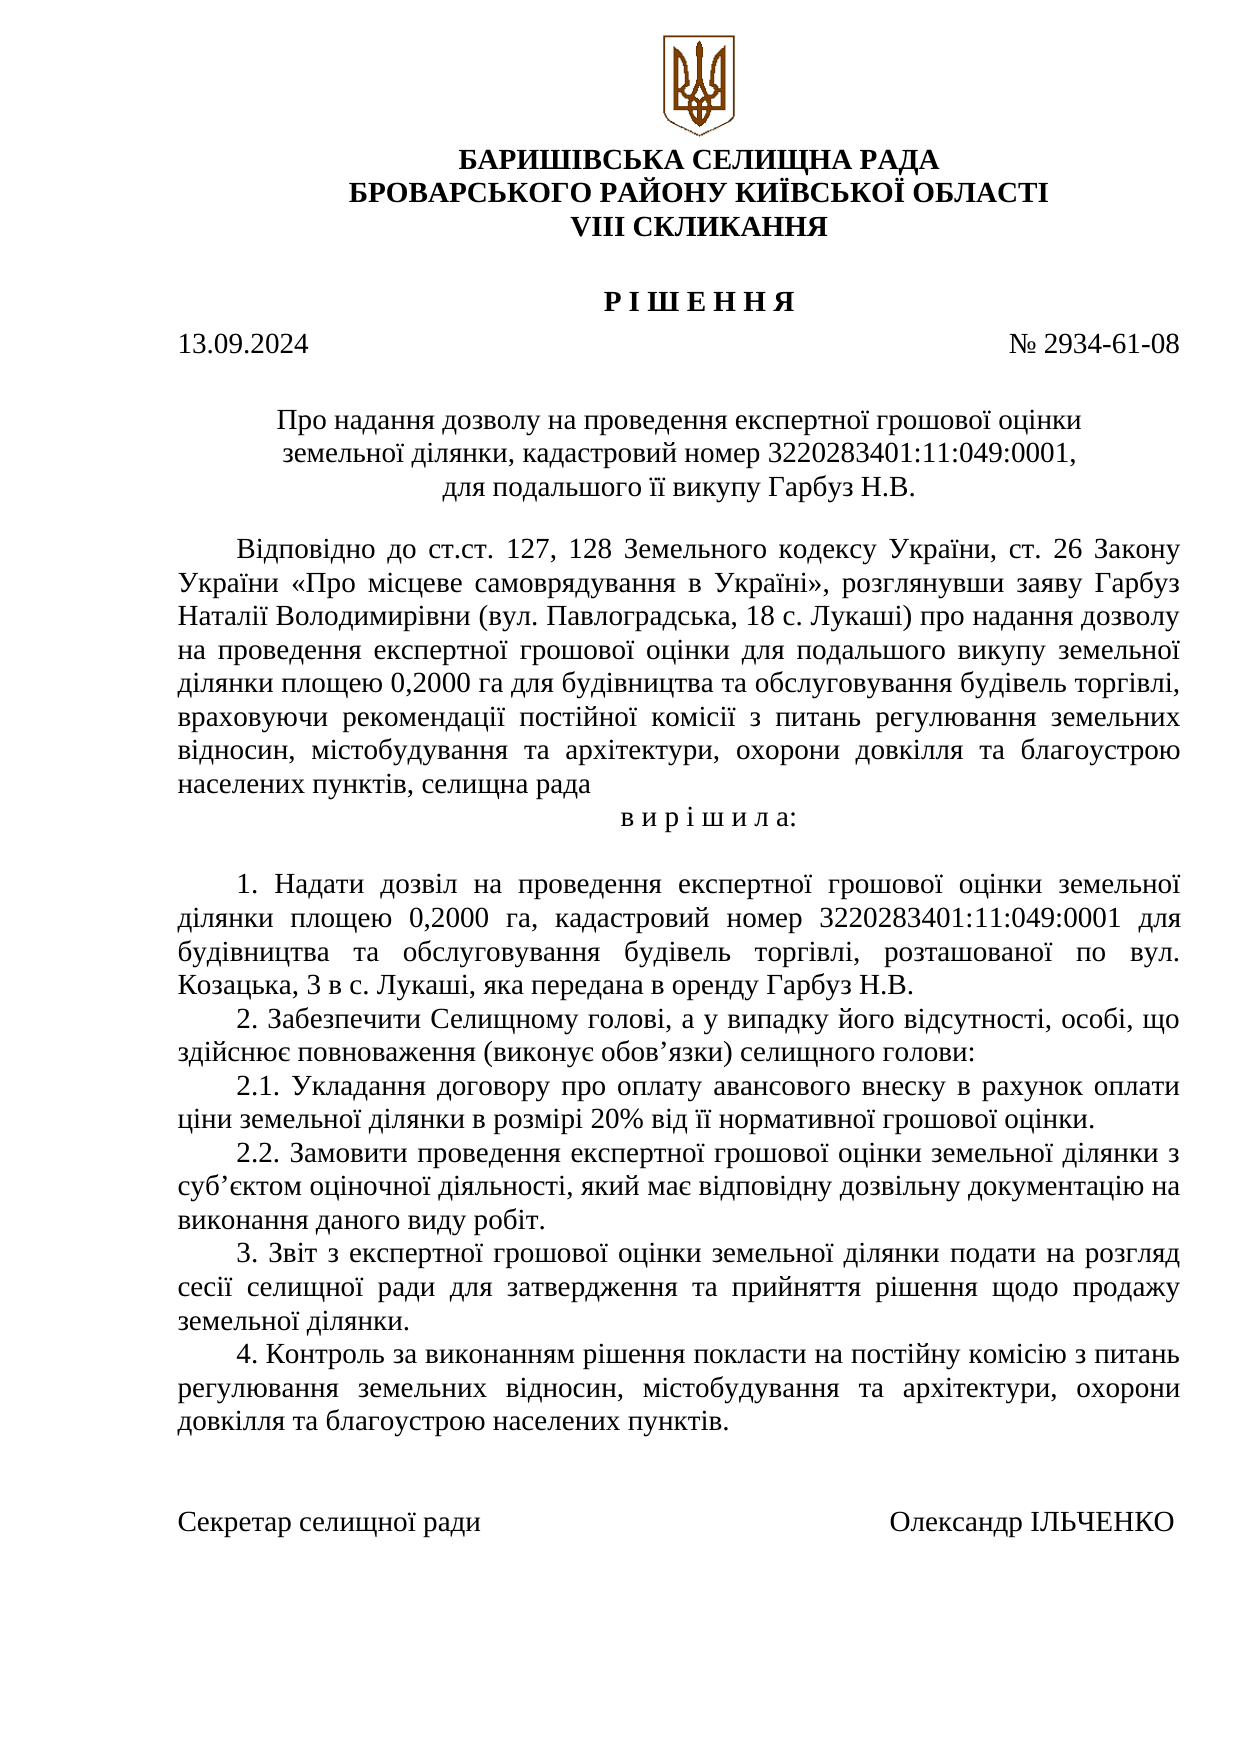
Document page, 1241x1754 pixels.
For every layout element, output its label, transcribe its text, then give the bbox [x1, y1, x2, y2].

text 4. Контроль за виконанням рішення покласти на постійну комісію з питань регулювання земельних відносин, містобудування та архітектури, охорони довкілля та благоустрою населених пунктів. [177, 1336, 1181, 1437]
text 13.09.2024 № 2934-61-08 [177, 326, 1181, 360]
picture [656, 29, 742, 142]
text БРОВАРСЬКОГО РАЙОНУ КИЇВСЬКОЇ ОБЛАСТІ [177, 176, 1181, 209]
text VIII СКЛИКАННЯ [177, 209, 1181, 243]
text Відповідно до ст.ст. 127, 128 Земельного кодексу України, ст. 26 Закону України «Про місцеве самоврядування в Україні», розглянувши заяву Гарбуз Наталії Володимирівни (вул. Павлоградська, 18 с. Лукаші) про надання дозволу на проведення експертної грошової оцінки для подальшого викупу земельної ділянки площею 0,2000 га для будівництва та обслуговування будівель торгівлі, враховуючи рекомендації постійної комісії з питань регулювання земельних відносин, містобудування та архітектури, охорони довкілля та благоустрою населених пунктів, селищна рада [177, 531, 1181, 799]
text для подальшого її викупу Гарбуз Н.В. [177, 469, 1181, 502]
text Р І Ш Е Н Н Я [177, 284, 1181, 318]
text БАРИШІВСЬКА СЕЛИЩНА РАДА [177, 142, 1181, 176]
text земельної ділянки, кадастровий номер 3220283401:11:049:0001, [177, 435, 1181, 469]
text в и р і ш и л а: [177, 799, 1181, 833]
text 2. Забезпечити Селищному голові, а у випадку його відсутності, особі, що здійснює повноваження (виконує обов’язки) селищного голови: [177, 1001, 1181, 1068]
text Про надання дозволу на проведення експертної грошової оцінки [177, 402, 1181, 435]
text 2.1. Укладання договору про оплату авансового внеску в рахунок оплати ціни земельної ділянки в розмірі 20% від її нормативної грошової оцінки. [177, 1068, 1181, 1135]
text 1. Надати дозвіл на проведення експертної грошової оцінки земельної ділянки площею 0,2000 га, кадастровий номер 3220283401:11:049:0001 для будівництва та обслуговування будівель торгівлі, розташованої по вул. Козацька, 3 в с. Лукаші, яка передана в оренду Гарбуз Н.В. [177, 867, 1181, 1001]
text 2.2. Замовити проведення експертної грошової оцінки земельної ділянки з суб’єктом оціночної діяльності, який має відповідну дозвільну документацію на виконання даного виду робіт. [177, 1135, 1181, 1236]
text Секретар селищної ради Олександр ІЛЬЧЕНКО [177, 1504, 1181, 1537]
text 3. Звіт з експертної грошової оцінки земельної ділянки подати на розгляд сесії селищної ради для затвердження та прийняття рішення щодо продажу земельної ділянки. [177, 1236, 1181, 1336]
